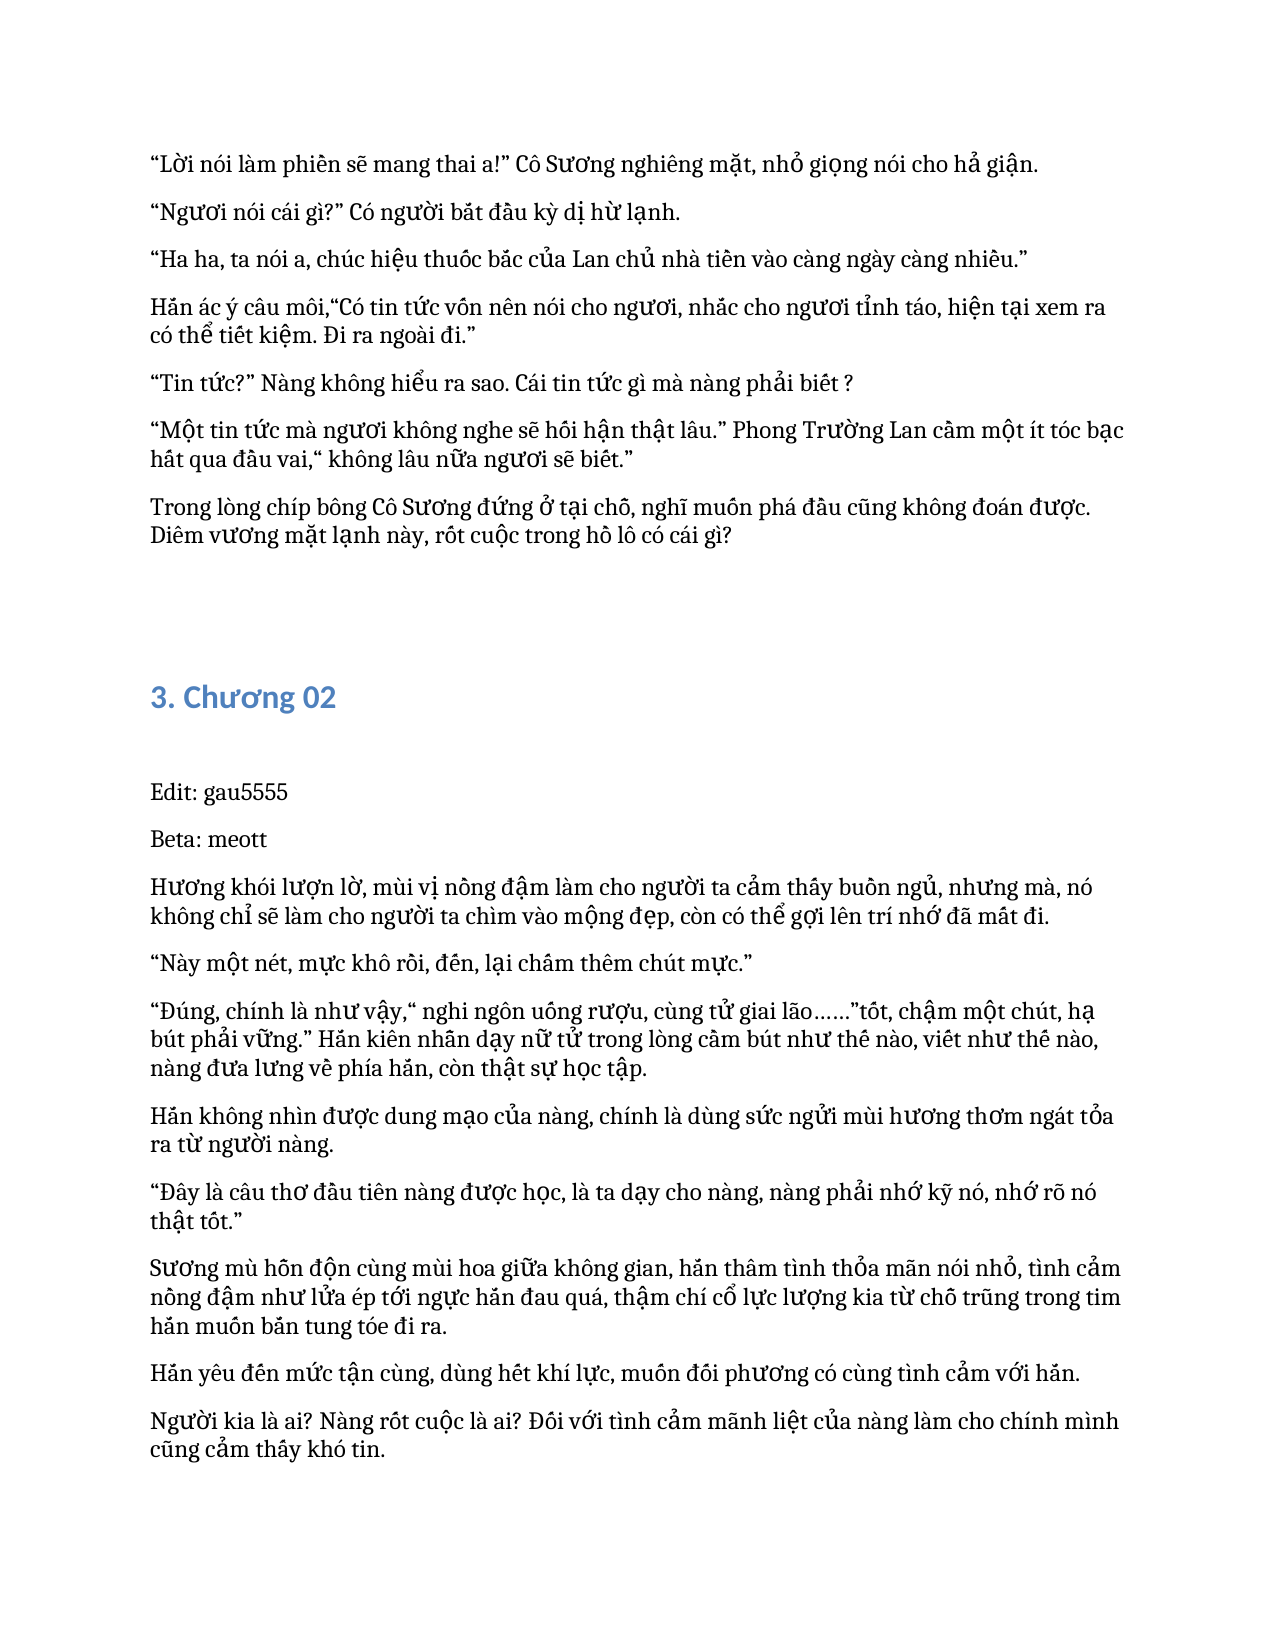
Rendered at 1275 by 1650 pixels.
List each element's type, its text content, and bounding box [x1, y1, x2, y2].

text “Lời nói làm phiền sẽ mang thai a!” Cô Sương nghiêng mặt, nhỏ giọng nói cho hả giận. [150, 150, 1125, 179]
text Hắn không nhìn được dung mạo của nàng, chính là dùng sức ngửi mùi hương thơm ngát tỏa ra từ người nàng. [150, 1102, 1125, 1159]
text Sương mù hỗn độn cùng mùi hoa giữa không gian, hắn thâm tình thỏa mãn nói nhỏ, tình cảm nồng đậm như lửa ép tới ngực hắn đau quá, thậm chí cổ lực lượng kia từ chỗ trũng trong tim hắn muốn bắn tung tóe đi ra. [150, 1254, 1125, 1340]
text “Đây là câu thơ đầu tiên nàng được học, là ta dạy cho nàng, nàng phải nhớ kỹ nó, nhớ rõ nó thật tốt.” [150, 1178, 1125, 1235]
text Hương khói lượn lờ, mùi vị nồng đậm làm cho người ta cảm thấy buồn ngủ, nhưng mà, nó không chỉ sẽ làm cho người ta chìm vào mộng đẹp, còn có thể gợi lên trí nhớ đã mất đi. [150, 873, 1125, 930]
text Người kia là ai? Nàng rốt cuộc là ai? Đối với tình cảm mãnh liệt của nàng làm cho chính mình cũng cảm thấy khó tin. [150, 1407, 1125, 1464]
text “Này một nét, mực khô rồi, đến, lại chấm thêm chút mực.” [150, 949, 1125, 978]
text Beta: meott [150, 825, 1125, 854]
text Hắn ác ý câu môi,“Có tin tức vốn nên nói cho ngươi, nhắc cho ngươi tỉnh táo, hiện tại xem ra có thể tiết kiệm. Đi ra ngoài đi.” [150, 292, 1125, 350]
text Trong lòng chíp bông Cô Sương đứng ở tại chỗ, nghĩ muốn phá đầu cũng không đoán được. Diêm vương mặt lạnh này, rốt cuộc trong hồ lô có cái gì? [150, 492, 1125, 550]
text “Tin tức?” Nàng không hiểu ra sao. Cái tin tức gì mà nàng phải biết ? [150, 369, 1125, 397]
text Hắn yêu đến mức tận cùng, dùng hết khí lực, muốn đối phương có cùng tình cảm với hắn. [150, 1359, 1125, 1388]
text “Ngươi nói cái gì?” Có người bắt đầu kỳ dị hừ lạnh. [150, 197, 1125, 226]
text Edit: gau5555 [150, 720, 1125, 807]
text “Một tin tức mà ngươi không nghe sẽ hối hận thật lâu.” Phong Trường Lan cầm một ít tóc bạc hất qua đầu vai,“ không lâu nữa ngươi sẽ biết.” [150, 416, 1125, 474]
text “Ha ha, ta nói a, chúc hiệu thuốc bắc của Lan chủ nhà tiền vào càng ngày càng nhiều.” [150, 245, 1125, 274]
subtitle 3. Chương 02 [150, 676, 1125, 717]
text “Đúng, chính là như vậy,“ nghi ngôn uống rượu, cùng tử giai lão……”tốt, chậm một chút, hạ bút phải vững.” Hắn kiên nhẫn dạy nữ tử trong lòng cầm bút như thế nào, viết như thế nào, nàng đưa lưng về phía hắn, còn thật sự học tập. [150, 997, 1125, 1083]
